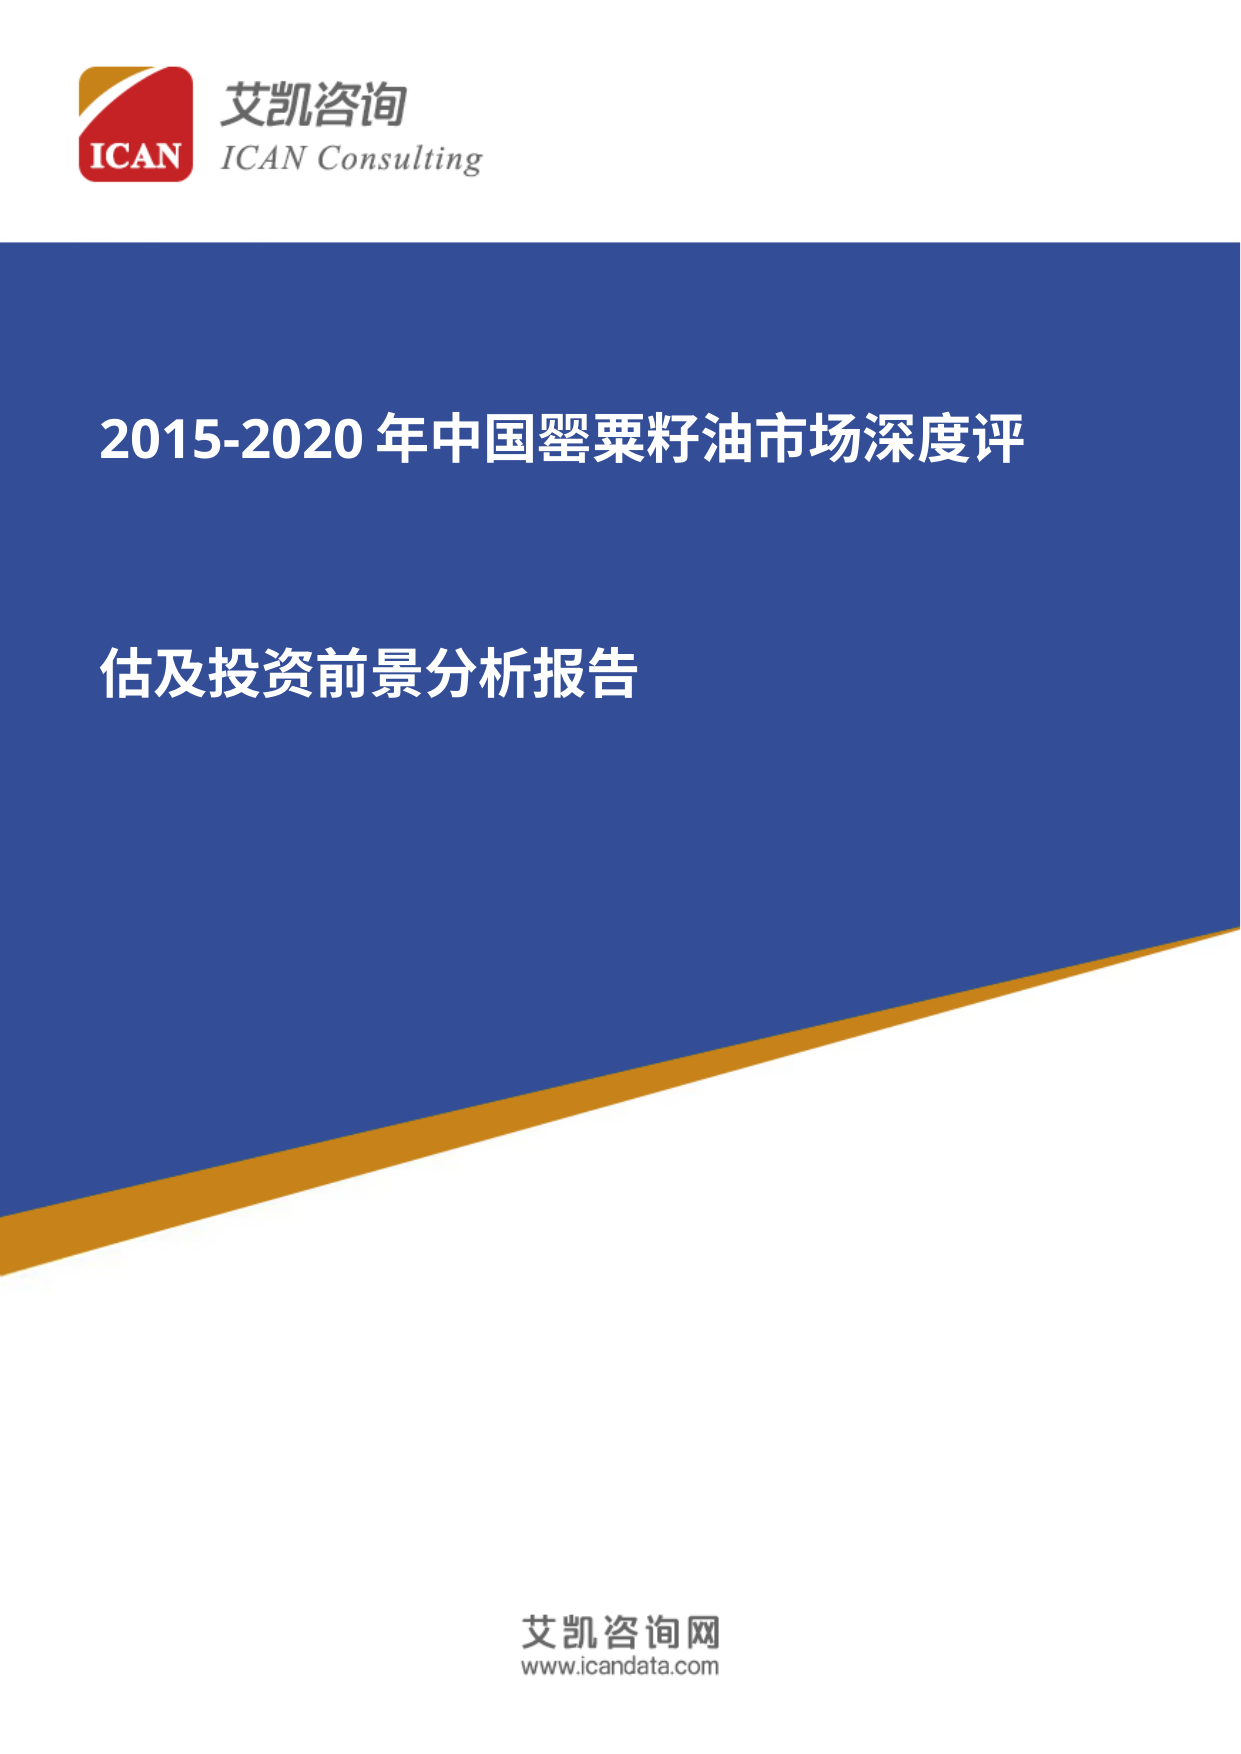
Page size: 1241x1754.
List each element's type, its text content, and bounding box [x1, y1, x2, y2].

picture [0, 5, 1241, 1754]
subtitle 2015-2020年中国罂粟籽油市场深度评估及投资前景分析报告 [99, 386, 1053, 718]
